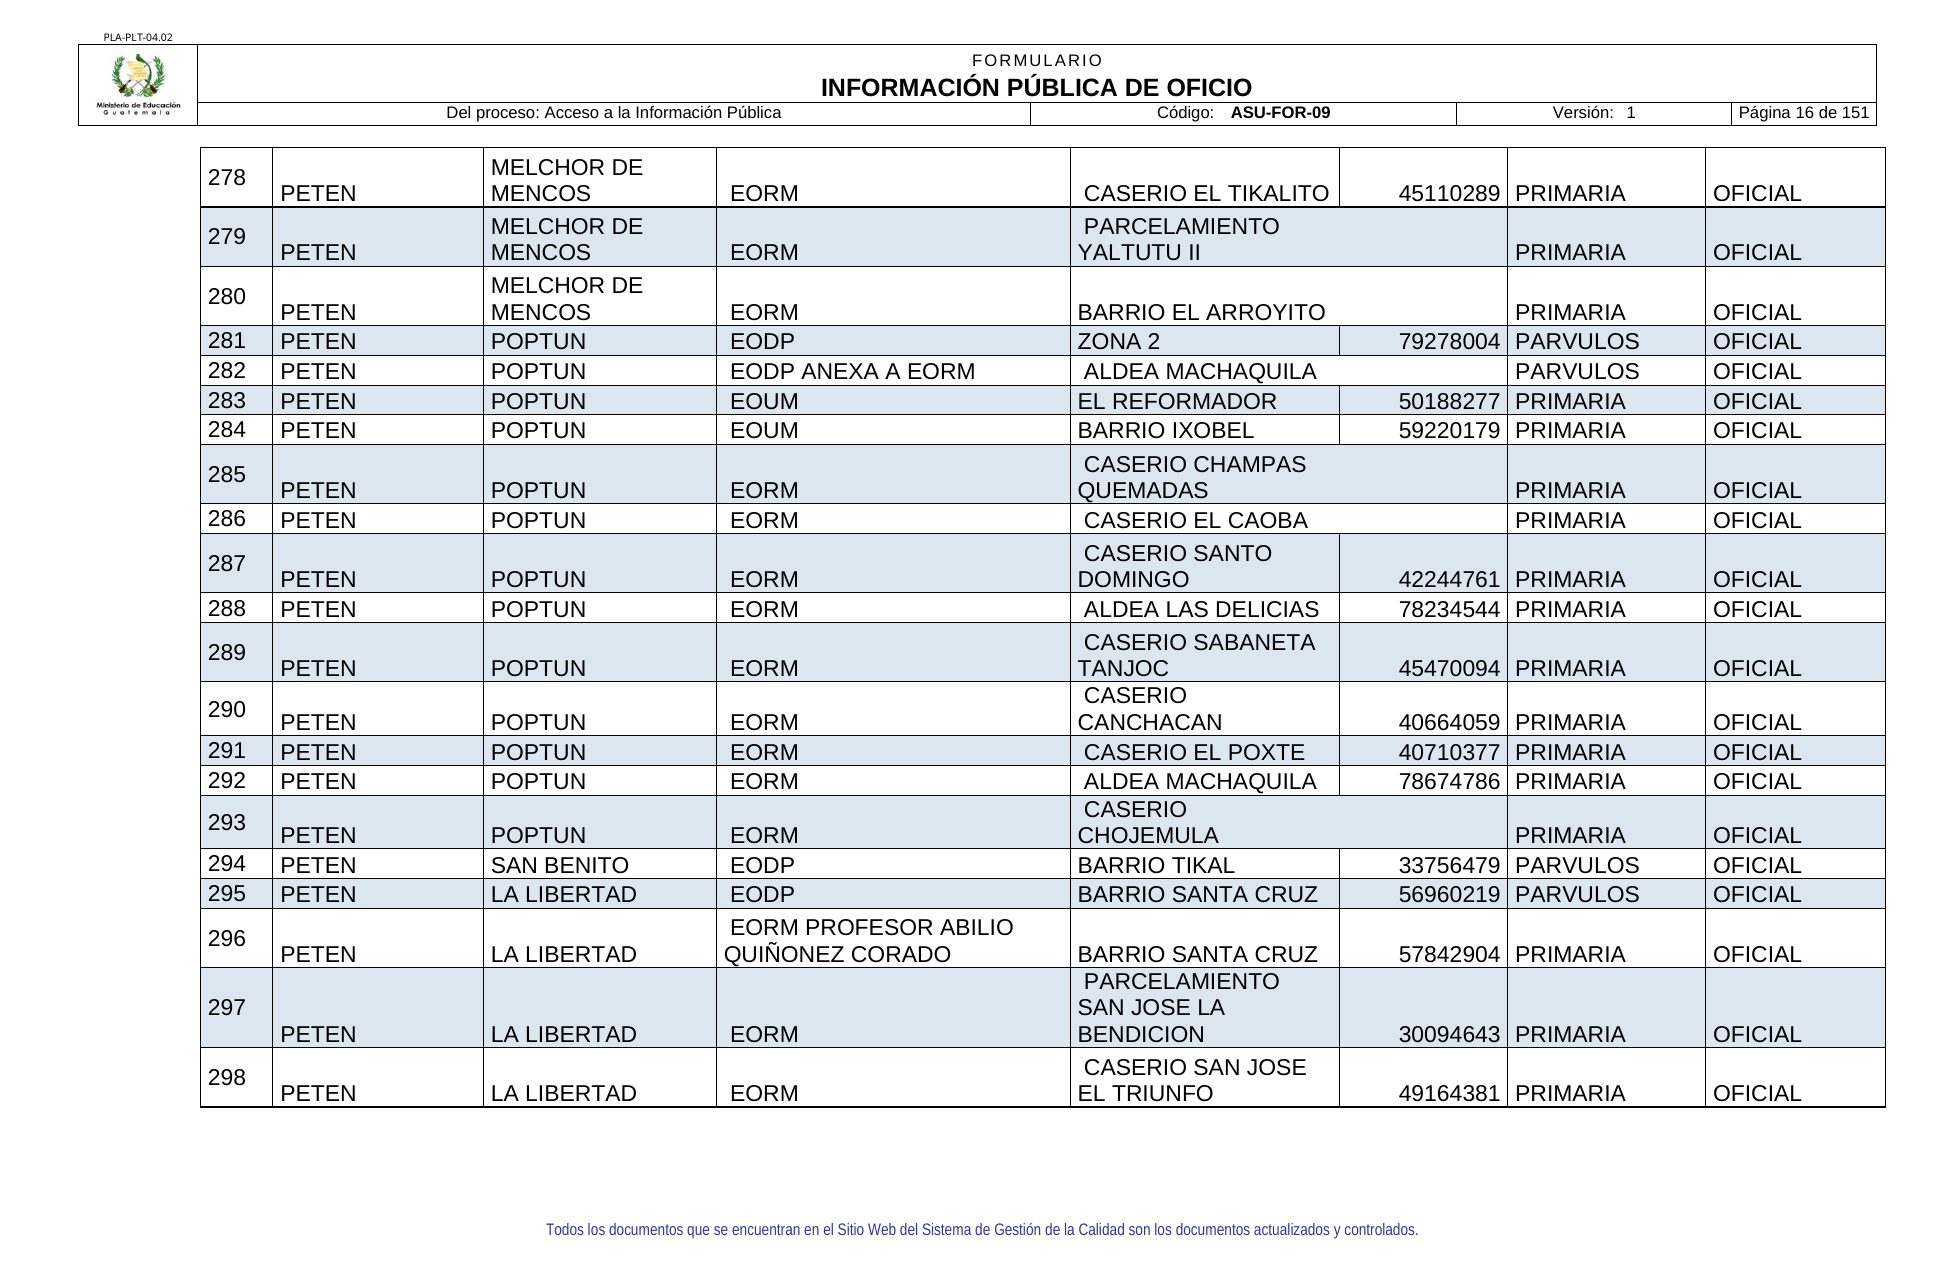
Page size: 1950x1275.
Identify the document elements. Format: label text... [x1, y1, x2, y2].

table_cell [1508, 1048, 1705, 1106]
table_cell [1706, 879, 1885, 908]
table_cell ALDEA LAS DELICIAS [1071, 593, 1339, 622]
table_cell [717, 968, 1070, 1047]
table_cell EORM [717, 766, 1070, 794]
table_cell [1340, 208, 1507, 266]
table_cell EORM [717, 682, 1070, 735]
table_cell PRIMARIA [1508, 267, 1705, 325]
table_cell OFICIAL [1706, 682, 1885, 735]
table_cell ALDEA MACHAQUILA [1071, 766, 1339, 794]
table_cell 279 [201, 208, 272, 266]
table_cell PARCELAMIENTO YALTUTU II [1071, 208, 1340, 266]
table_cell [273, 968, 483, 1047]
table_cell OFICIAL [1706, 504, 1885, 533]
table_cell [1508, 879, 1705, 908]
table_cell PETEN [273, 766, 483, 794]
table_cell PARVULOS [1508, 849, 1705, 878]
table_cell PETEN [273, 445, 483, 503]
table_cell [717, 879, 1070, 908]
table_cell CASERIO EL POXTE [1071, 736, 1339, 765]
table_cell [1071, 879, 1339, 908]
table_cell OFICIAL [1706, 623, 1885, 681]
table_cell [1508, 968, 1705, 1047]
table_cell PETEN [273, 356, 483, 384]
table_cell PETEN [273, 593, 483, 622]
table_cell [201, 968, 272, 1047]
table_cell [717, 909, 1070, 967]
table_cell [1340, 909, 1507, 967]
table_cell PETEN [273, 386, 483, 414]
table_cell MELCHOR DE MENCOS [484, 267, 716, 325]
table_cell EORM [717, 267, 1070, 325]
table_cell OFICIAL [1706, 326, 1885, 355]
table_cell POPTUN [484, 682, 716, 735]
table_cell EODP [717, 326, 1070, 355]
table_cell PRIMARIA [1508, 623, 1705, 681]
table_cell PETEN [273, 267, 483, 325]
table_cell PETEN [273, 623, 483, 681]
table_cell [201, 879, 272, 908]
table_cell PRIMARIA [1508, 415, 1705, 444]
table_cell EORM [717, 208, 1070, 266]
table_cell OFICIAL [1706, 356, 1885, 384]
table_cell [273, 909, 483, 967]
table_cell OFICIAL [1706, 736, 1885, 765]
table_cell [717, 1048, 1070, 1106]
table_cell 281 [201, 326, 272, 355]
table_cell EODP [717, 849, 1070, 878]
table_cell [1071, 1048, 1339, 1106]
table_cell PRIMARIA [1508, 386, 1705, 414]
table_cell CASERIO CHAMPAS QUEMADAS [1071, 445, 1340, 503]
table_cell 42244761 [1340, 534, 1507, 592]
table_cell EOUM [717, 415, 1070, 444]
table_cell PRIMARIA [1508, 736, 1705, 765]
table_cell CASERIO SABANETA TANJOC [1071, 623, 1339, 681]
table_cell 40664059 [1340, 682, 1507, 735]
table_cell EORM [717, 593, 1070, 622]
table_cell 293 [201, 796, 272, 848]
table_cell 289 [201, 623, 272, 681]
table_cell PETEN [273, 534, 483, 592]
table_cell EORM [717, 736, 1070, 765]
table_cell 50188277 [1340, 386, 1507, 414]
table_cell PRIMARIA [1508, 208, 1705, 266]
table_cell 45470094 [1340, 623, 1507, 681]
table_cell EODP ANEXA A EORM [717, 356, 1070, 384]
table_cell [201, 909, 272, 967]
table_cell POPTUN [484, 736, 716, 765]
table_cell OFICIAL [1706, 267, 1885, 325]
table_cell PRIMARIA [1508, 148, 1705, 206]
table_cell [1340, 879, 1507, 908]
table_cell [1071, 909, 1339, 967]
table_cell 287 [201, 534, 272, 592]
table_cell 40710377 [1340, 736, 1507, 765]
table_cell OFICIAL [1706, 534, 1885, 592]
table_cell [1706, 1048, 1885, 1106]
table_cell 294 [201, 849, 272, 878]
table_cell SAN BENITO [484, 849, 716, 878]
table_cell PRIMARIA [1508, 682, 1705, 735]
table_cell 290 [201, 682, 272, 735]
table_cell 285 [201, 445, 272, 503]
table_cell BARRIO IXOBEL [1071, 415, 1339, 444]
table_cell CASERIO SANTO DOMINGO [1071, 534, 1339, 592]
table_cell OFICIAL [1706, 445, 1885, 503]
table_cell [1340, 267, 1507, 325]
table_cell OFICIAL [1706, 849, 1885, 878]
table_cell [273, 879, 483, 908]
table_cell 283 [201, 386, 272, 414]
table_cell ALDEA MACHAQUILA [1071, 356, 1340, 384]
table_cell EORM [717, 504, 1070, 533]
table_cell 278 [201, 148, 272, 206]
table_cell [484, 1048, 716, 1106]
table_cell PETEN [273, 849, 483, 878]
table_cell PETEN [273, 796, 483, 848]
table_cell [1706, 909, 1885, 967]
table_cell [1340, 445, 1507, 503]
table_cell OFICIAL [1706, 415, 1885, 444]
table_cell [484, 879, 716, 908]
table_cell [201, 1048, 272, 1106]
table_cell EORM [717, 445, 1070, 503]
table_cell 284 [201, 415, 272, 444]
table_cell [1340, 504, 1507, 533]
table_cell BARRIO EL ARROYITO [1071, 267, 1340, 325]
table_cell POPTUN [484, 386, 716, 414]
table_cell POPTUN [484, 415, 716, 444]
table_cell 291 [201, 736, 272, 765]
table_cell OFICIAL [1706, 386, 1885, 414]
table_cell OFICIAL [1706, 766, 1885, 794]
table_cell CASERIO EL CAOBA [1071, 504, 1340, 533]
table_cell POPTUN [484, 534, 716, 592]
table_cell 79278004 [1340, 326, 1507, 355]
table_cell PRIMARIA [1508, 766, 1705, 794]
table_cell PETEN [273, 208, 483, 266]
table_cell ZONA 2 [1071, 326, 1339, 355]
table_cell PRIMARIA [1508, 504, 1705, 533]
table_cell MELCHOR DE MENCOS [484, 208, 716, 266]
table_cell PARVULOS [1508, 356, 1705, 384]
picture [95, 51, 181, 117]
table_cell EORM [717, 148, 1070, 206]
table_cell OFICIAL [1706, 208, 1885, 266]
table_cell [1340, 796, 1507, 848]
table_cell EOUM [717, 386, 1070, 414]
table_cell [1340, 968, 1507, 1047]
table_cell 292 [201, 766, 272, 794]
table_cell POPTUN [484, 356, 716, 384]
table_cell POPTUN [484, 766, 716, 794]
table_cell EORM [717, 796, 1070, 848]
table_cell POPTUN [484, 504, 716, 533]
table_cell PARVULOS [1508, 326, 1705, 355]
table_cell OFICIAL [1706, 796, 1885, 848]
table_cell 59220179 [1340, 415, 1507, 444]
table_cell EORM [717, 534, 1070, 592]
table_cell EORM [717, 623, 1070, 681]
table_cell 78234544 [1340, 593, 1507, 622]
table_cell PRIMARIA [1508, 593, 1705, 622]
table_cell PRIMARIA [1508, 534, 1705, 592]
table_cell CASERIO CANCHACAN [1071, 682, 1339, 735]
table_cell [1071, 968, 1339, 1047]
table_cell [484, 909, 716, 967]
table_cell PRIMARIA [1508, 445, 1705, 503]
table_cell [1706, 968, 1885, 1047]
table_cell 288 [201, 593, 272, 622]
table_cell OFICIAL [1706, 593, 1885, 622]
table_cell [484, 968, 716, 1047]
table_cell PETEN [273, 148, 483, 206]
table_cell 78674786 [1340, 766, 1507, 794]
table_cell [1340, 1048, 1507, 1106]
table_cell EL REFORMADOR [1071, 386, 1339, 414]
table_cell POPTUN [484, 593, 716, 622]
table_cell PRIMARIA [1508, 796, 1705, 848]
table_cell [1340, 356, 1507, 384]
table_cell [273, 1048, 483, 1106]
table_cell OFICIAL [1706, 148, 1885, 206]
table_cell POPTUN [484, 796, 716, 848]
table_cell PETEN [273, 736, 483, 765]
table_cell 45110289 [1340, 148, 1507, 206]
table_cell PETEN [273, 504, 483, 533]
table_cell PETEN [273, 415, 483, 444]
table_cell BARRIO TIKAL [1071, 849, 1339, 878]
table_cell 280 [201, 267, 272, 325]
table_cell 286 [201, 504, 272, 533]
table_cell POPTUN [484, 623, 716, 681]
table_cell 282 [201, 356, 272, 384]
table_cell CASERIO EL TIKALITO [1071, 148, 1339, 206]
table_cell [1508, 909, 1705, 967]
table_cell 33756479 [1340, 849, 1507, 878]
table_cell POPTUN [484, 326, 716, 355]
table_cell PETEN [273, 326, 483, 355]
table_cell CASERIO CHOJEMULA [1071, 796, 1340, 848]
table_cell POPTUN [484, 445, 716, 503]
table_cell PETEN [273, 682, 483, 735]
table_cell MELCHOR DE MENCOS [484, 148, 716, 206]
